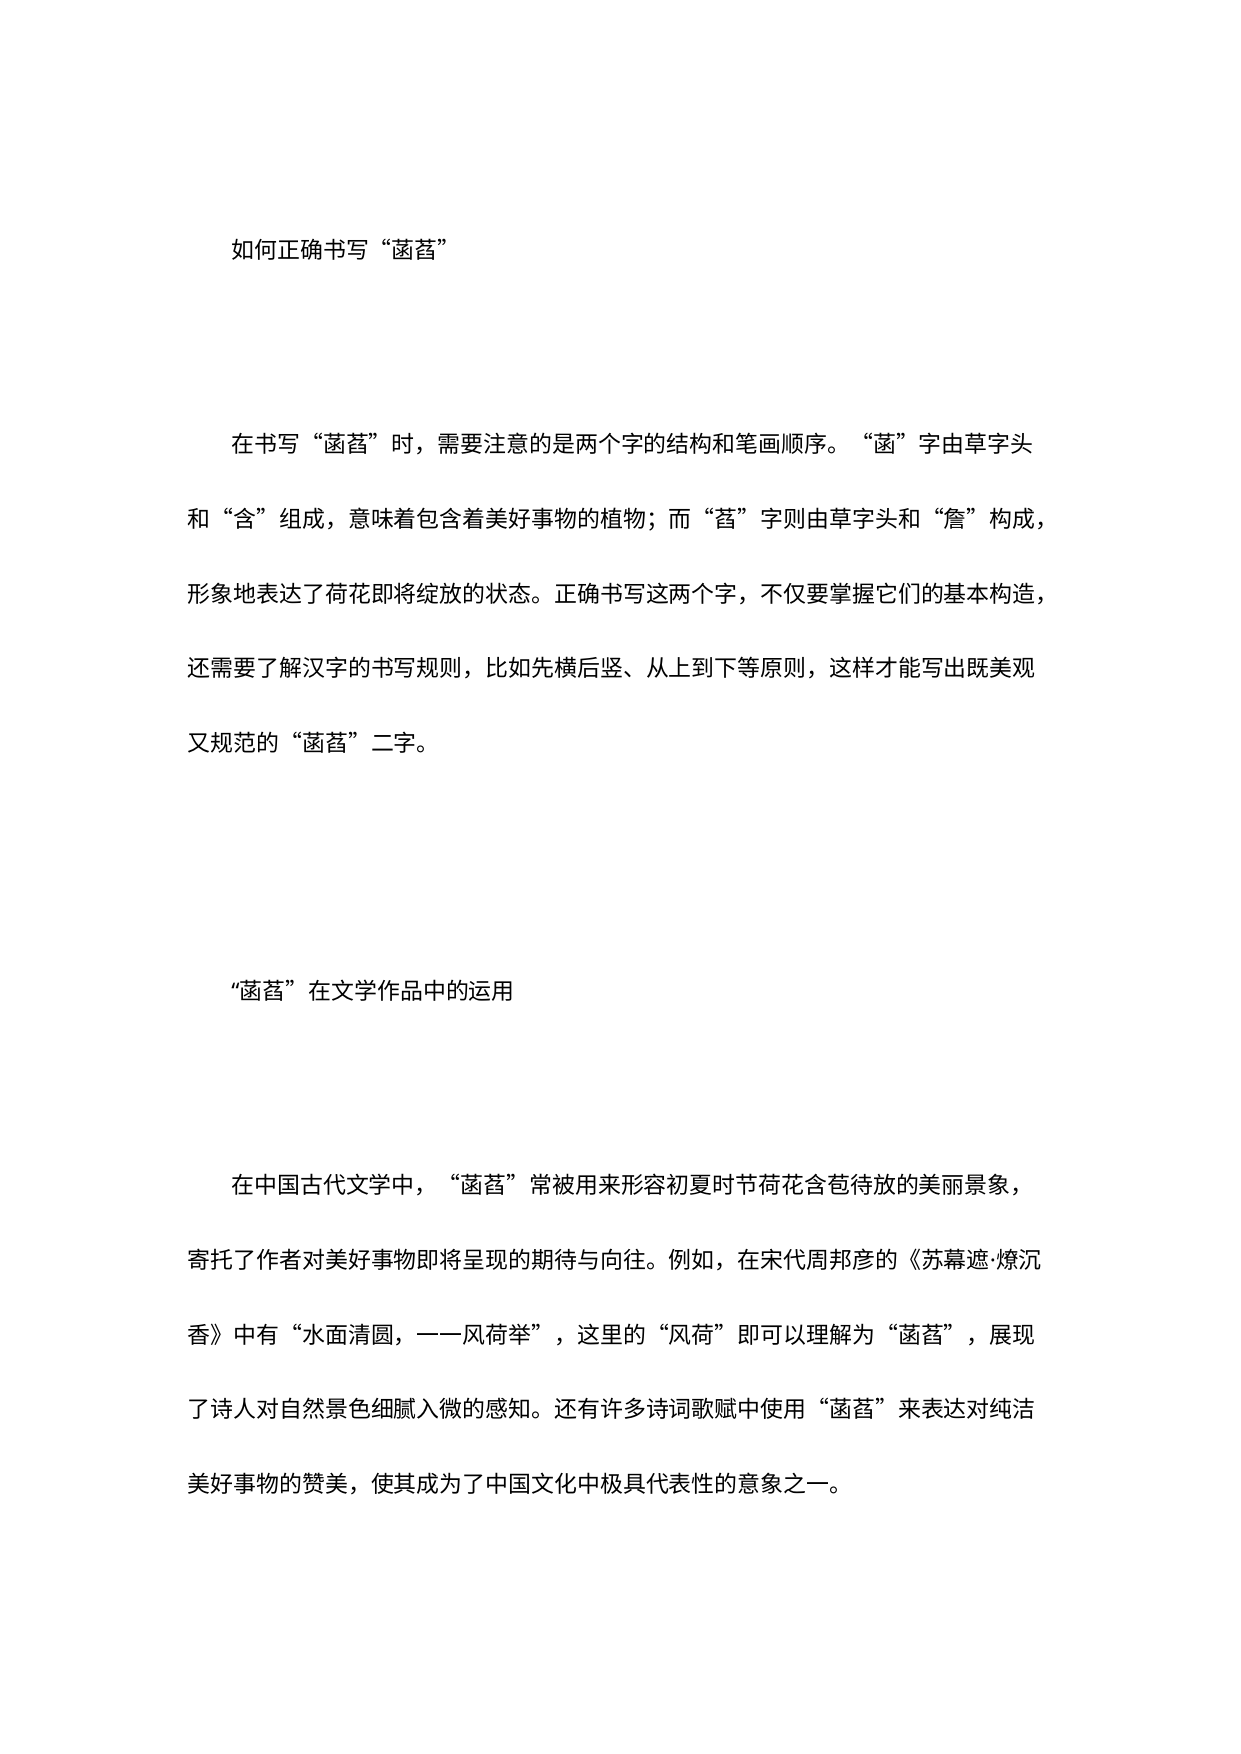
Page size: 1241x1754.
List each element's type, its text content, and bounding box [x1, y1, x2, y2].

text 如何正确书写“菡萏” [187, 216, 1053, 281]
text 在中国古代文学中，“菡萏”常被用来形容初夏时节荷花含苞待放的美丽景象，寄托了作者对美好事物即将呈现的期待与向往。例如，在宋代周邦彦的《苏幕遮·燎沉香》中有“水面清圆，一一风荷举”，这里的“风荷”即可以理解为“菡萏”，展现了诗人对自然景色细腻入微的感知。还有许多诗词歌赋中使用“菡萏”来表达对纯洁美好事物的赞美，使其成为了中国文化中极具代表性的意象之一。 [187, 1151, 1053, 1515]
text “菡萏”在文学作品中的运用 [187, 957, 1053, 1022]
text 在书写“菡萏”时，需要注意的是两个字的结构和笔画顺序。“菡”字由草字头和“含”组成，意味着包含着美好事物的植物；而“萏”字则由草字头和“詹”构成，形象地表达了荷花即将绽放的状态。正确书写这两个字，不仅要掌握它们的基本构造，还需要了解汉字的书写规则，比如先横后竖、从上到下等原则，这样才能写出既美观又规范的“菡萏”二字。 [187, 410, 1053, 774]
